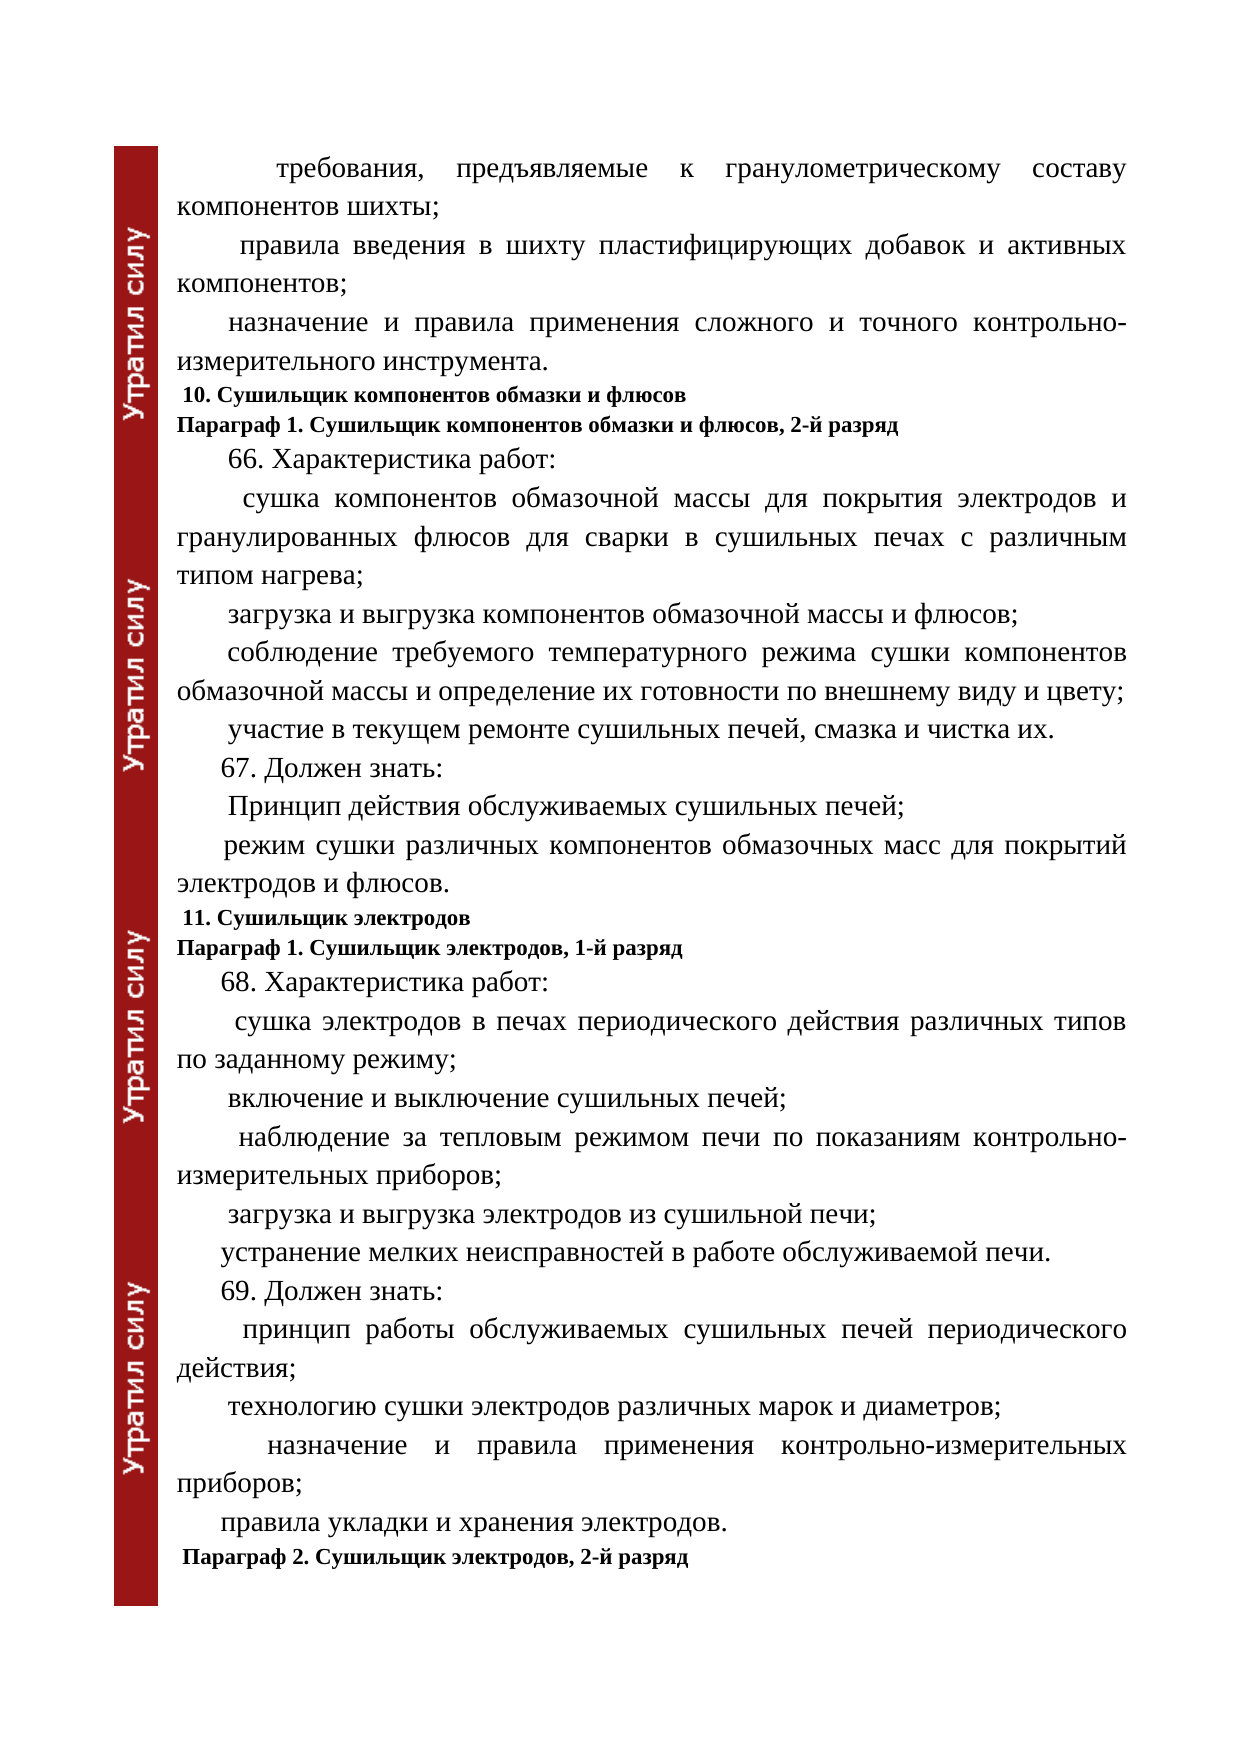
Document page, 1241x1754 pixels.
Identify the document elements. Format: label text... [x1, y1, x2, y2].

text режим сушки различных компонентов обмазочных масс для покрытий электродов и флюсов. [112, 827, 1128, 899]
text загрузка и выгрузка электродов из сушильной печи; [112, 1196, 1128, 1229]
picture [114, 783, 158, 788]
picture [114, 1229, 158, 1234]
text правила укладки и хранения электродов. [112, 1504, 1128, 1538]
text сушка электродов в печах периодического действия различных типов по заданному режиму; [112, 1003, 1128, 1075]
picture [114, 1268, 158, 1273]
text принцип работы обслуживаемых сушильных печей периодического действия; [112, 1311, 1128, 1383]
picture [114, 1114, 158, 1119]
text участие в текущем ремонте сушильных печей, смазка и чистка их. [112, 711, 1128, 745]
text загрузка и выгрузка компонентов обмазочной массы и флюсов; [112, 596, 1128, 629]
picture [114, 438, 158, 442]
picture [114, 1499, 158, 1504]
picture [114, 376, 158, 381]
text сушка компонентов обмазочной массы для покрытия электродов и гранулированных флюсов для сварки в сушильных печах с различным типом нагрева; [112, 480, 1128, 591]
text 67. Должен знать: [112, 750, 1128, 783]
text устранение мелких неисправностей в работе обслуживаемой печи. [112, 1234, 1128, 1268]
text Принцип действия обслуживаемых сушильных печей; [112, 788, 1128, 822]
picture [114, 299, 158, 304]
text 10. Сушильщик компонентов обмазки и флюсов Параграф 1. Сушильщик компонентов обмазки и флюсов, 2-й разряд [112, 381, 1128, 438]
picture [114, 745, 158, 750]
text 11. Сушильщик электродов Параграф 1. Сушильщик электродов, 1-й разряд [112, 904, 1128, 961]
picture [114, 1569, 158, 1606]
picture [114, 222, 158, 227]
picture [114, 899, 158, 904]
picture [114, 1306, 158, 1311]
picture [114, 1075, 158, 1080]
picture [114, 629, 158, 634]
text 68. Характеристика работ: [112, 964, 1128, 998]
picture [114, 591, 158, 596]
picture [114, 475, 158, 480]
text соблюдение требуемого температурного режима сушки компонентов обмазочной массы и определение их готовности по внешнему виду и цвету; [112, 634, 1128, 706]
picture [114, 822, 158, 827]
text технологию сушки электродов различных марок и диаметров; [112, 1388, 1128, 1422]
picture [114, 998, 158, 1003]
text наблюдение за тепловым режимом печи по показаниям контрольно-измерительных приборов; [112, 1119, 1128, 1191]
text 66. Характеристика работ: [112, 442, 1128, 475]
text Параграф 2. Сушильщик электродов, 2-й разряд [112, 1543, 1128, 1569]
picture [114, 1383, 158, 1388]
text требования, предъявляемые к гранулометрическому составу компонентов шихты; [112, 150, 1128, 222]
text назначение и правила применения сложного и точного контрольно-измерительного инструмента. [112, 304, 1128, 376]
text включение и выключение сушильных печей; [112, 1080, 1128, 1114]
text правила введения в шихту пластифицирующих добавок и активных компонентов; [112, 227, 1128, 299]
text 69. Должен знать: [112, 1273, 1128, 1306]
text назначение и правила применения контрольно-измерительных приборов; [112, 1427, 1128, 1499]
picture [114, 146, 158, 150]
picture [114, 1191, 158, 1196]
picture [114, 1422, 158, 1427]
picture [114, 706, 158, 711]
picture [114, 1538, 158, 1543]
